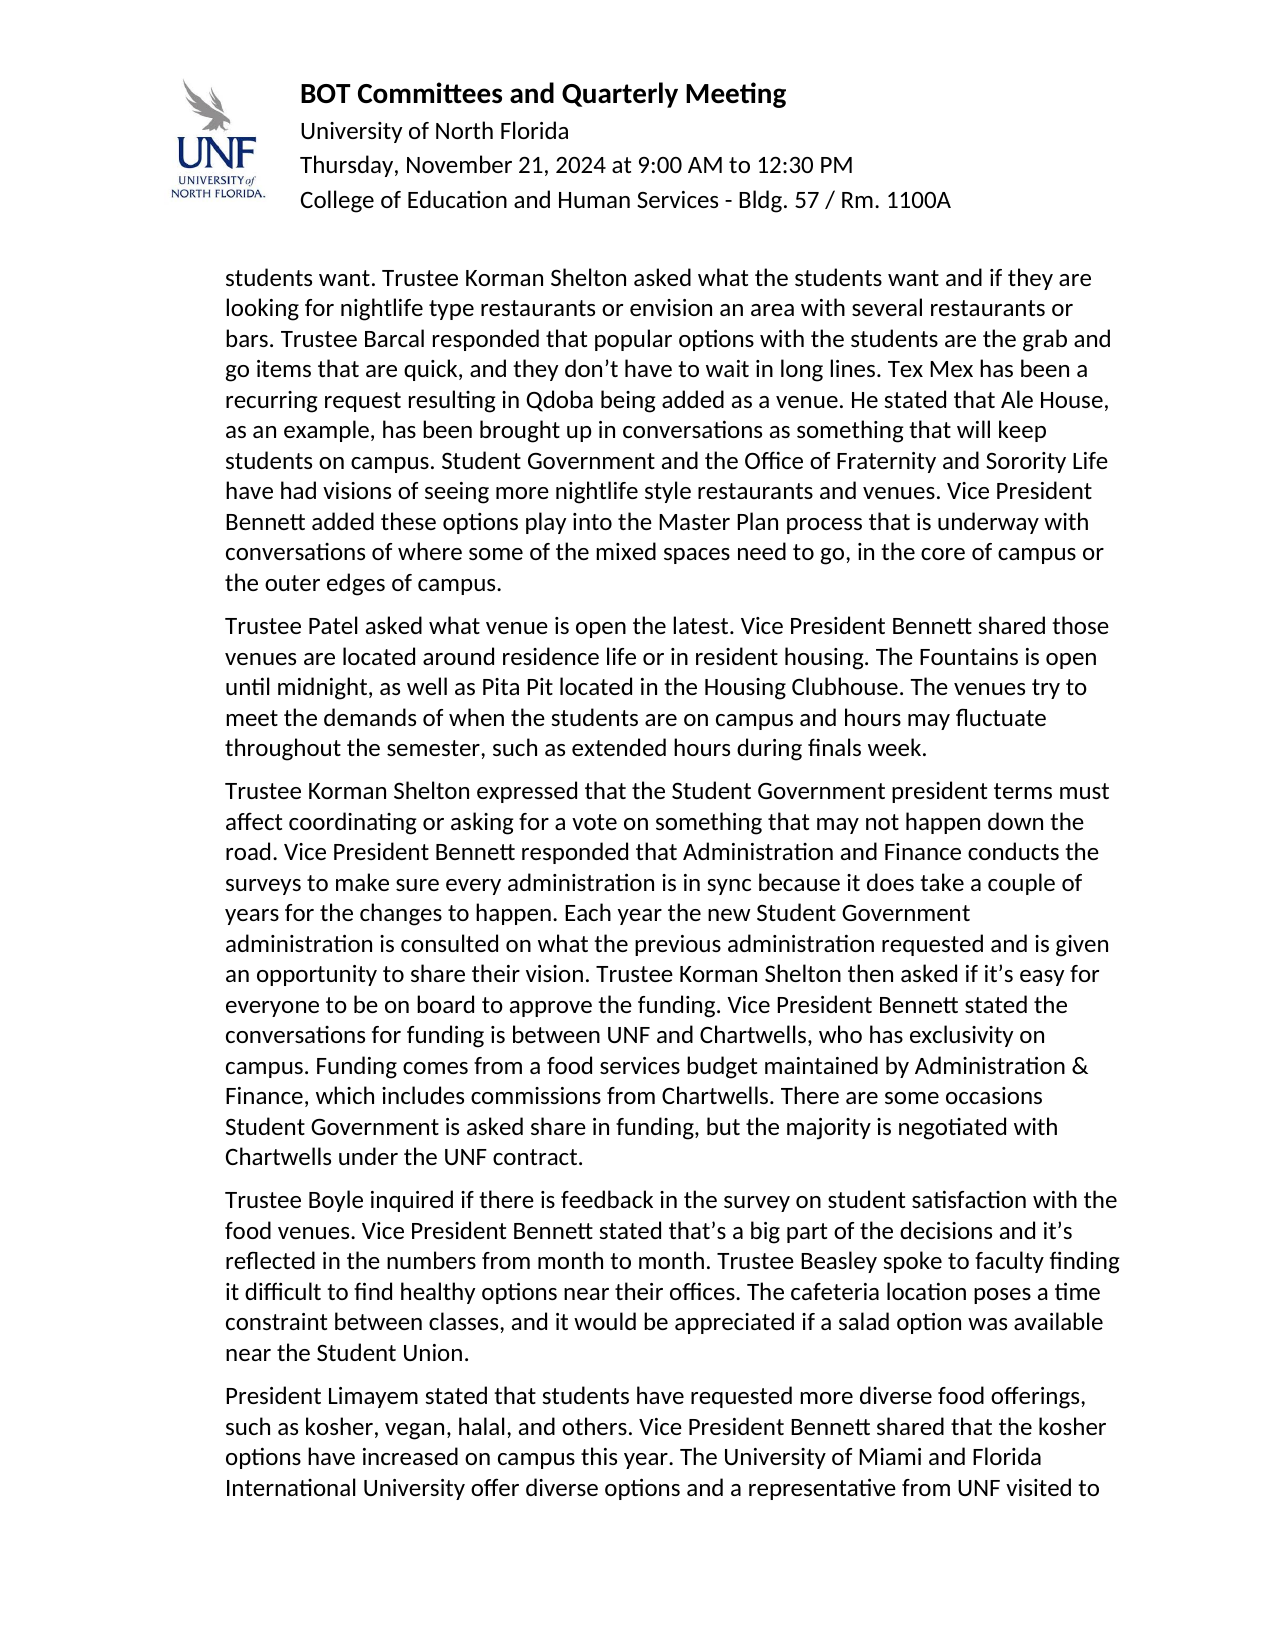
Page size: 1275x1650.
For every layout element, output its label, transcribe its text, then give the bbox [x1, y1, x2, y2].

picture [164, 74, 271, 205]
text Trustee Boyle inquired if there is feedback in the survey on student satisfaction with the food venues. Vice President Bennett stated that’s a big part of the decisions and it’s reflected in the numbers from month to month. Trustee Beasley spoke to faculty finding it difficult to find healthy options near their offices. The cafeteria location poses a time constraint between classes, and it would be appreciated if a salad option was available near the Student Union. [225, 1184, 1125, 1368]
text Trustee Korman Shelton expressed that the Student Government president terms must affect coordinating or asking for a vote on something that may not happen down the road. Vice President Bennett responded that Administration and Finance conducts the surveys to make sure every administration is in sync because it does take a couple of years for the changes to happen. Each year the new Student Government administration is consulted on what the previous administration requested and is given an opportunity to share their vision. Trustee Korman Shelton then asked if it’s easy for everyone to be on board to approve the funding. Vice President Bennett stated the conversations for funding is between UNF and Chartwells, who has exclusivity on campus. Funding comes from a food services budget maintained by Administration & Finance, which includes commissions from Chartwells. There are some occasions Student Government is asked share in funding, but the majority is negotiated with Chartwells under the UNF contract. [225, 775, 1125, 1172]
text Trustee Patel asked what venue is open the latest. Vice President Bennett shared those venues are located around residence life or in resident housing. The Fountains is open until midnight, as well as Pita Pit located in the Housing Clubhouse. The venues try to meet the demands of when the students are on campus and hours may fluctuate throughout the semester, such as extended hours during finals week. [225, 610, 1125, 763]
